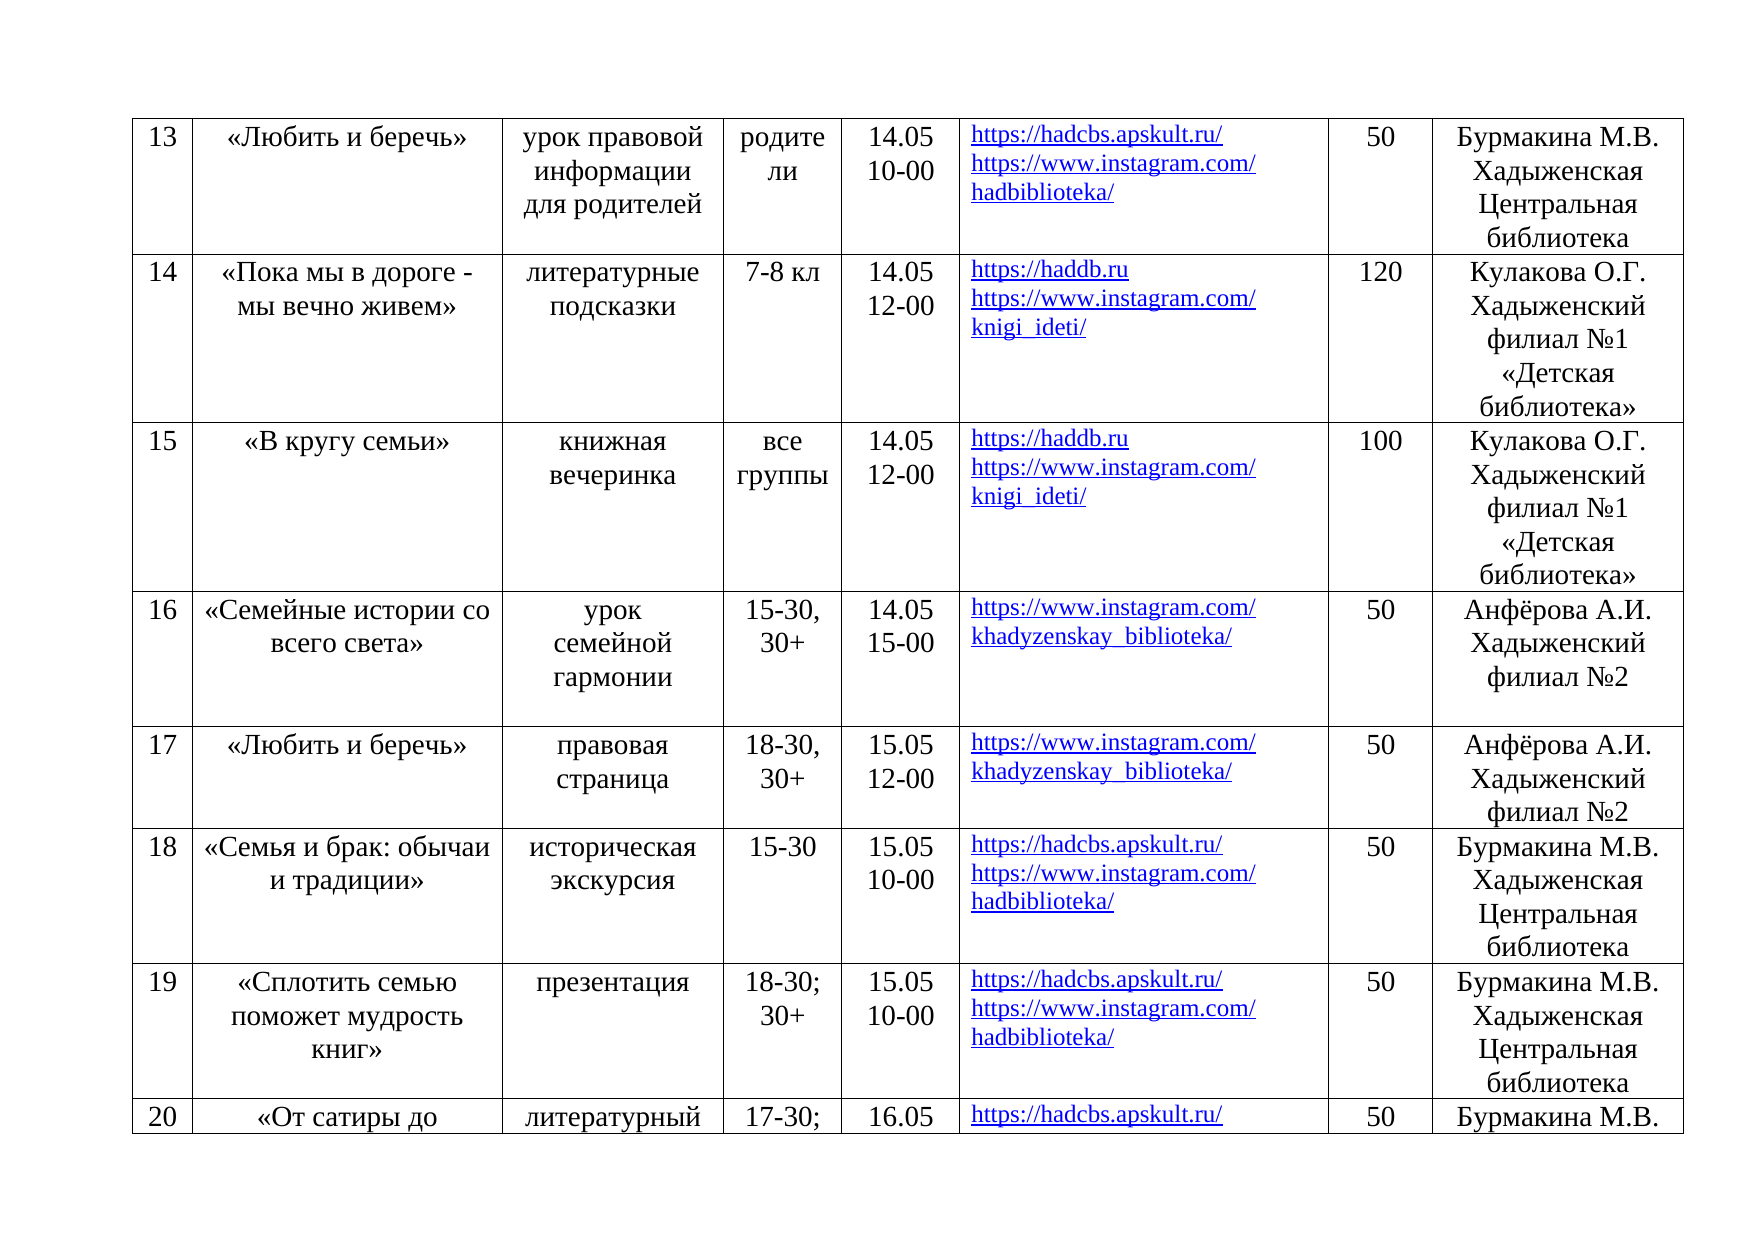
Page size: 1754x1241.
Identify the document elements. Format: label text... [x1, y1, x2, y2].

table_cell «В кругу семьи» [193, 423, 502, 591]
table_cell «Семья и брак: обычаи и традиции» [193, 829, 502, 963]
table_cell 14.05 10-00 [842, 119, 959, 253]
table_cell 50 [1329, 1099, 1432, 1133]
table_cell «Пока мы в дороге - мы вечно живем» [193, 255, 502, 422]
table_cell 50 [1329, 727, 1432, 828]
table_cell 120 [1329, 255, 1432, 422]
table_cell все группы [724, 423, 841, 591]
table_cell 50 [1329, 119, 1432, 253]
table_cell книжная вечеринка [503, 423, 723, 591]
table_cell 15 [133, 423, 192, 591]
table_cell 17-30; 30+ [724, 1099, 841, 1133]
table_cell литературные подсказки [503, 255, 723, 422]
table_cell 13 [133, 119, 192, 253]
table_cell «Любить и беречь» [193, 727, 502, 828]
table_cell Бурмакина М.В. Хадыженская Центральная библиотека [1433, 964, 1683, 1098]
table_cell 15.05 10-00 [842, 829, 959, 963]
table_cell Бурмакина М.В. Хадыженская Центральная библиотека [1433, 829, 1683, 963]
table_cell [1433, 119, 1683, 253]
table_cell 14.05 15-00 [842, 592, 959, 726]
table_cell https://hadcbs.apskult.ru/ https://www.instagram.com/hadbiblioteka/ [960, 829, 1328, 963]
table_cell 16 [133, 592, 192, 726]
table_cell 50 [1329, 829, 1432, 963]
table_cell https://hadcbs.apskult.ru/ https://www.instagram.com/hadbiblioteka/ [960, 964, 1328, 1098]
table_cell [960, 1099, 1328, 1133]
table_cell родители [724, 119, 841, 253]
table_cell Кулакова О.Г. Хадыженский филиал №1 «Детская библиотека» [1433, 423, 1683, 591]
table_cell 15.05 12-00 [842, 727, 959, 828]
table_cell 15.05 10-00 [842, 964, 959, 1098]
table_cell 18-30; 30+ [724, 964, 841, 1098]
table_cell «Сплотить семью поможет мудрость книг» [193, 964, 502, 1098]
table_cell «Семейные истории со всего света» [193, 592, 502, 726]
table_cell 100 [1329, 423, 1432, 591]
table_cell 16.05 10-00 [842, 1099, 959, 1133]
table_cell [960, 119, 1328, 253]
table_cell 7-8 кл [724, 255, 841, 422]
table_cell 18 [133, 829, 192, 963]
table_cell 50 [1329, 964, 1432, 1098]
table_cell 19 [133, 964, 192, 1098]
table_cell урок семейной гармонии [503, 592, 723, 726]
table_cell 14.05 12-00 [842, 255, 959, 422]
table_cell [503, 1099, 723, 1133]
table_cell 18-30, 30+ [724, 727, 841, 828]
table_cell 15-30 [724, 829, 841, 963]
table_cell Анфёрова А.И. Хадыженский филиал №2 [1433, 727, 1683, 828]
table_cell «Любить и беречь» [193, 119, 502, 253]
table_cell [1433, 1099, 1683, 1133]
table_cell 17 [133, 727, 192, 828]
table_cell правовая страница [503, 727, 723, 828]
table_cell 50 [1329, 592, 1432, 726]
table_cell 14.05 12-00 [842, 423, 959, 591]
table_cell 15-30, 30+ [724, 592, 841, 726]
table_cell Кулакова О.Г. Хадыженский филиал №1 «Детская библиотека» [1433, 255, 1683, 422]
table_cell 14 [133, 255, 192, 422]
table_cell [193, 1099, 502, 1133]
table_cell 20 [133, 1099, 192, 1133]
table_cell Анфёрова А.И. Хадыженский филиал №2 [1433, 592, 1683, 726]
table_cell https://haddb.ru https://www.instagram.com/knigi_ideti/ [960, 255, 1328, 422]
table_cell урок правовой информации для родителей [503, 119, 723, 253]
table_cell https://haddb.ru https://www.instagram.com/knigi_ideti/ [960, 423, 1328, 591]
table_cell https://www.instagram.com/khadyzenskay_biblioteka/ [960, 592, 1328, 726]
table_cell https://www.instagram.com/khadyzenskay_biblioteka/ [960, 727, 1328, 828]
table_cell презентация [503, 964, 723, 1098]
table_cell историческая экскурсия [503, 829, 723, 963]
